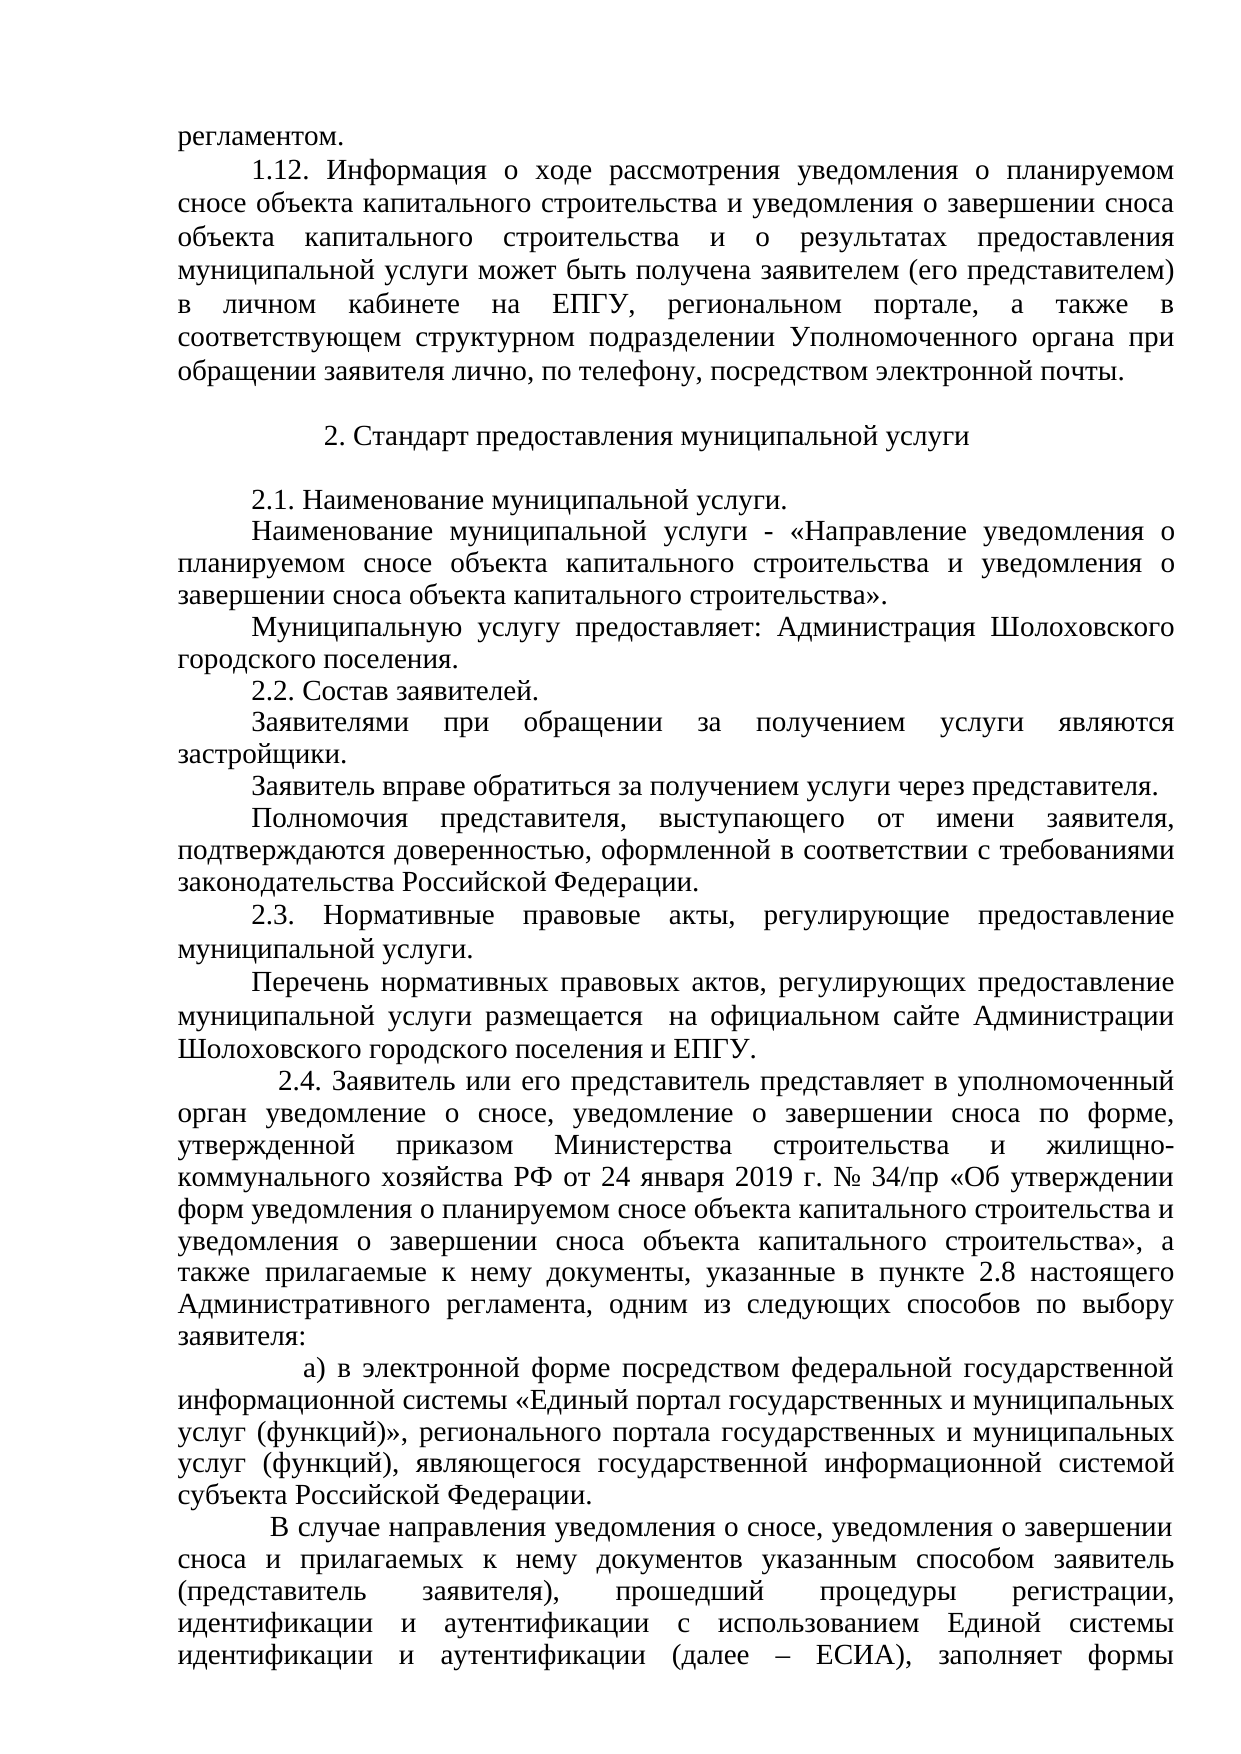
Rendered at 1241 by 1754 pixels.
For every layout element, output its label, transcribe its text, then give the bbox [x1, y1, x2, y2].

text 2.2. Состав заявителей. [177, 674, 1175, 706]
text 1.12. Информация о ходе рассмотрения уведомления о планируемом сносе объекта капитального строительства и уведомления о завершении сноса объекта капитального строительства и о результатах предоставления муниципальной услуги может быть получена заявителем (его представителем) в личном кабинете на ЕПГУ, региональном портале, а также в соответствующем структурном подразделении Уполномоченного органа при обращении заявителя лично, по телефону, посредством электронной почты. [177, 152, 1175, 387]
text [177, 1511, 1175, 1670]
text Перечень нормативных правовых актов, регулирующих предоставление муниципальной услуги размещается на официальном сайте Администрации Шолоховского городского поселения и ЕПГУ. [177, 964, 1175, 1065]
text 2. Стандарт предоставления муниципальной услуги [118, 420, 1175, 452]
text 2.3. Нормативные правовые акты, регулирующие предоставление муниципальной услуги. [177, 897, 1175, 964]
text 2.4. Заявитель или его представитель представляет в уполномоченный орган уведомление о сносе, уведомление о завершении сноса по форме, утвержденной приказом Министерства строительства и жилищно-коммунального хозяйства РФ от 24 января 2019 г. № 34/пр «Об утверждении форм уведомления о планируемом сносе объекта капитального строительства и уведомления о завершении сноса объекта капитального строительства», а также прилагаемые к нему документы, указанные в пункте 2.8 настоящего Административного регламента, одним из следующих способов по выбору заявителя: [177, 1065, 1175, 1352]
text 2.1. Наименование муниципальной услуги. [177, 484, 1175, 515]
text Заявителями при обращении за получением услуги являются застройщики. [177, 706, 1175, 770]
text Полномочия представителя, выступающего от имени заявителя, подтверждаются доверенностью, оформленной в соответствии с требованиями законодательства Российской Федерации. [177, 802, 1175, 897]
text Заявитель вправе обратиться за получением услуги через представителя. [177, 770, 1175, 802]
text а) в электронной форме посредством федеральной государственной информационной системы «Единый портал государственных и муниципальных услуг (функций)», регионального портала государственных и муниципальных услуг (функций), являющегося государственной информационной системой субъекта Российской Федерации. [177, 1352, 1175, 1511]
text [177, 118, 1175, 152]
text Муниципальную услугу предоставляет: Администрация Шолоховского городского поселения. [177, 611, 1175, 674]
text Наименование муниципальной услуги - «Направление уведомления о планируемом сносе объекта капитального строительства и уведомления о завершении сноса объекта капитального строительства». [177, 515, 1175, 611]
